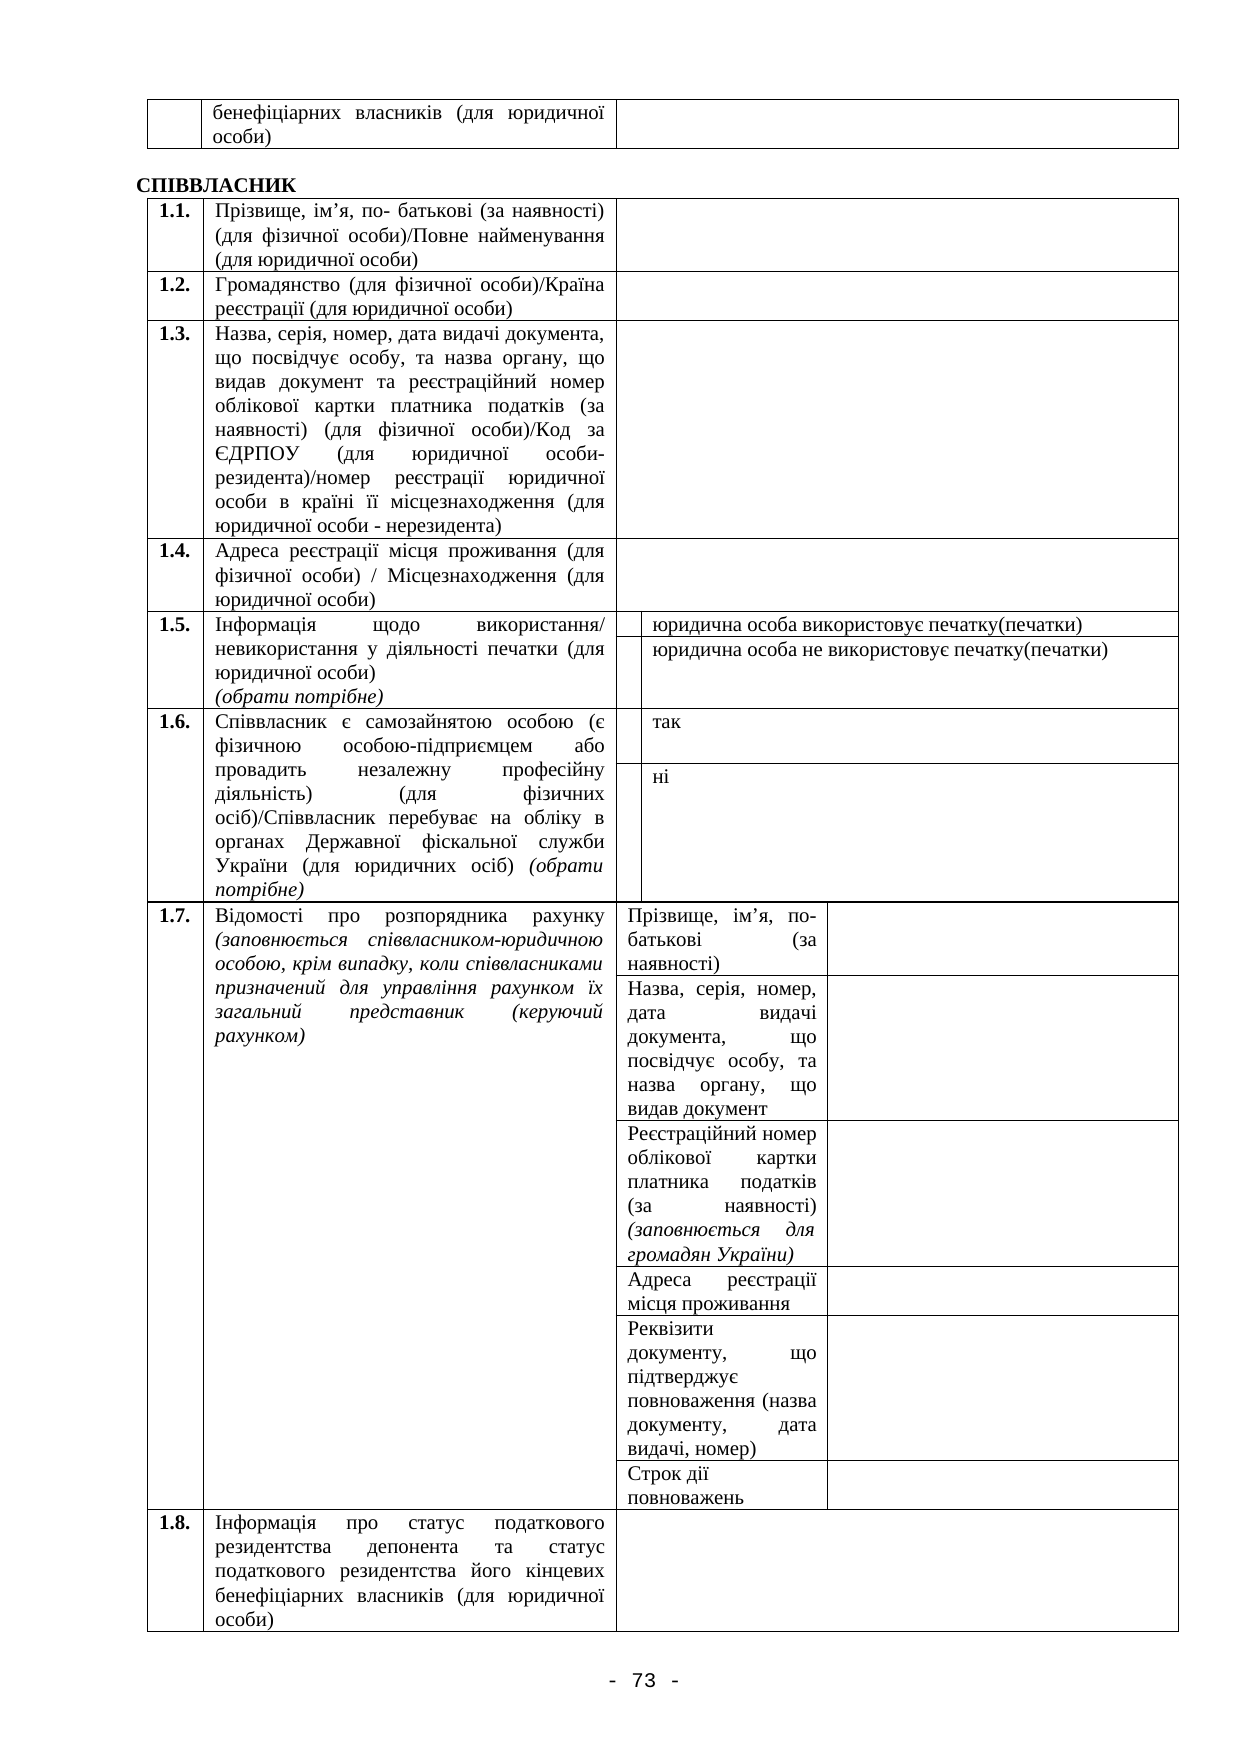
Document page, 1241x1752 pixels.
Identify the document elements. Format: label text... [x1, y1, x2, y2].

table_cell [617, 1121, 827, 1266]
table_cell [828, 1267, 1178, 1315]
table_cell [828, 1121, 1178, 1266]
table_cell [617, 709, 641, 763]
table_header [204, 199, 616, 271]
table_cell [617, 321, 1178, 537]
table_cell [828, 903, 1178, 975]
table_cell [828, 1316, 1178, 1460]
text СПІВВЛАСНИК [136, 173, 1152, 197]
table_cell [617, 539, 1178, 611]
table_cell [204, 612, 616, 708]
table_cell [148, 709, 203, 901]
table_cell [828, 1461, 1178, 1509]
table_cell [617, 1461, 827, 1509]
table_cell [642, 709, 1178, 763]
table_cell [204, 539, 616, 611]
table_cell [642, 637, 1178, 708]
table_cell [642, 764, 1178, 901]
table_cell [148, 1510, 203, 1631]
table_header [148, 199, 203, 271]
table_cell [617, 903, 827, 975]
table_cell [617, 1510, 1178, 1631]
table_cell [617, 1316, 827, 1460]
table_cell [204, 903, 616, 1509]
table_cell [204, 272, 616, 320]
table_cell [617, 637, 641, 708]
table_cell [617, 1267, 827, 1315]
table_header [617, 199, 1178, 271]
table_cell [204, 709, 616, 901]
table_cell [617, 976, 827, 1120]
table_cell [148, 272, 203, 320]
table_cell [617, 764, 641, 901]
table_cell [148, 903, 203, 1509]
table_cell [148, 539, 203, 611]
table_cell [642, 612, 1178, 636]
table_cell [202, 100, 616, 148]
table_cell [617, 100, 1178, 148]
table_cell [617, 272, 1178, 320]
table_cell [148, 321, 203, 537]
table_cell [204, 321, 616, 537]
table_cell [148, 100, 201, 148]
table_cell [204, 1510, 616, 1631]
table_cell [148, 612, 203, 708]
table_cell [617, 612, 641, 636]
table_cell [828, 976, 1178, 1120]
